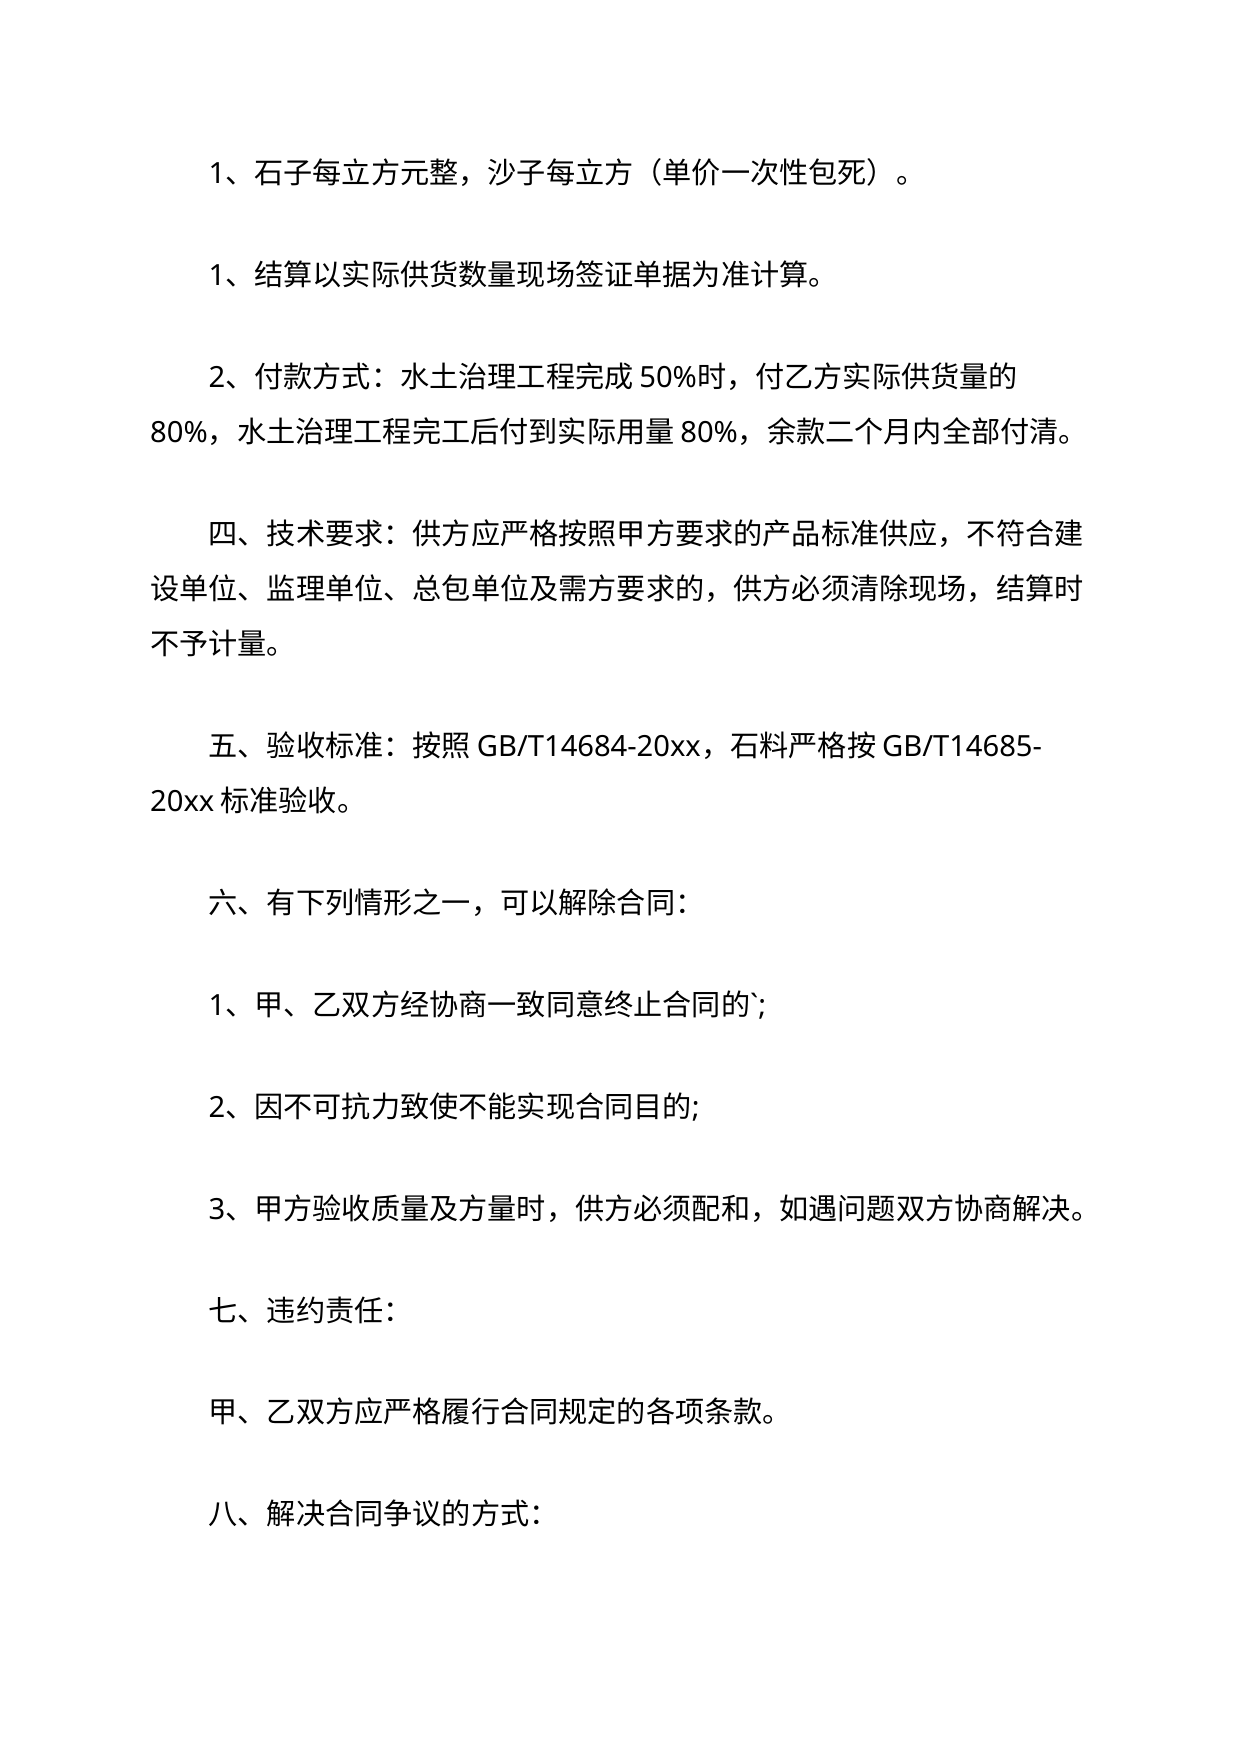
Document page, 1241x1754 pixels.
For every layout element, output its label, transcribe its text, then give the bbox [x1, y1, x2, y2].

text 八、解决合同争议的方式： [150, 1491, 1090, 1533]
text 1、甲、乙双方经协商一致同意终止合同的`; [150, 981, 1090, 1024]
text 1、结算以实际供货数量现场签证单据为准计算。 [150, 252, 1090, 294]
text 2、因不可抗力致使不能实现合同目的; [150, 1083, 1090, 1126]
text 五、验收标准：按照GB/T14684-20xx，石料严格按GB/T14685-20xx标准验收。 [150, 722, 1090, 820]
text 四、技术要求：供方应严格按照甲方要求的产品标准供应，不符合建设单位、监理单位、总包单位及需方要求的，供方必须清除现场，结算时不予计量。 [150, 511, 1090, 663]
text 2、付款方式：水土治理工程完成50%时，付乙方实际供货量的80%，水土治理工程完工后付到实际用量80%，余款二个月内全部付清。 [150, 354, 1090, 451]
text 六、有下列情形之一，可以解除合同： [150, 879, 1090, 922]
text 甲、乙双方应严格履行合同规定的各项条款。 [150, 1389, 1090, 1431]
text 1、石子每立方元整，沙子每立方（单价一次性包死）。 [150, 150, 1090, 192]
text 七、违约责任： [150, 1287, 1090, 1329]
text 3、甲方验收质量及方量时，供方必须配和，如遇问题双方协商解决。 [150, 1185, 1090, 1228]
